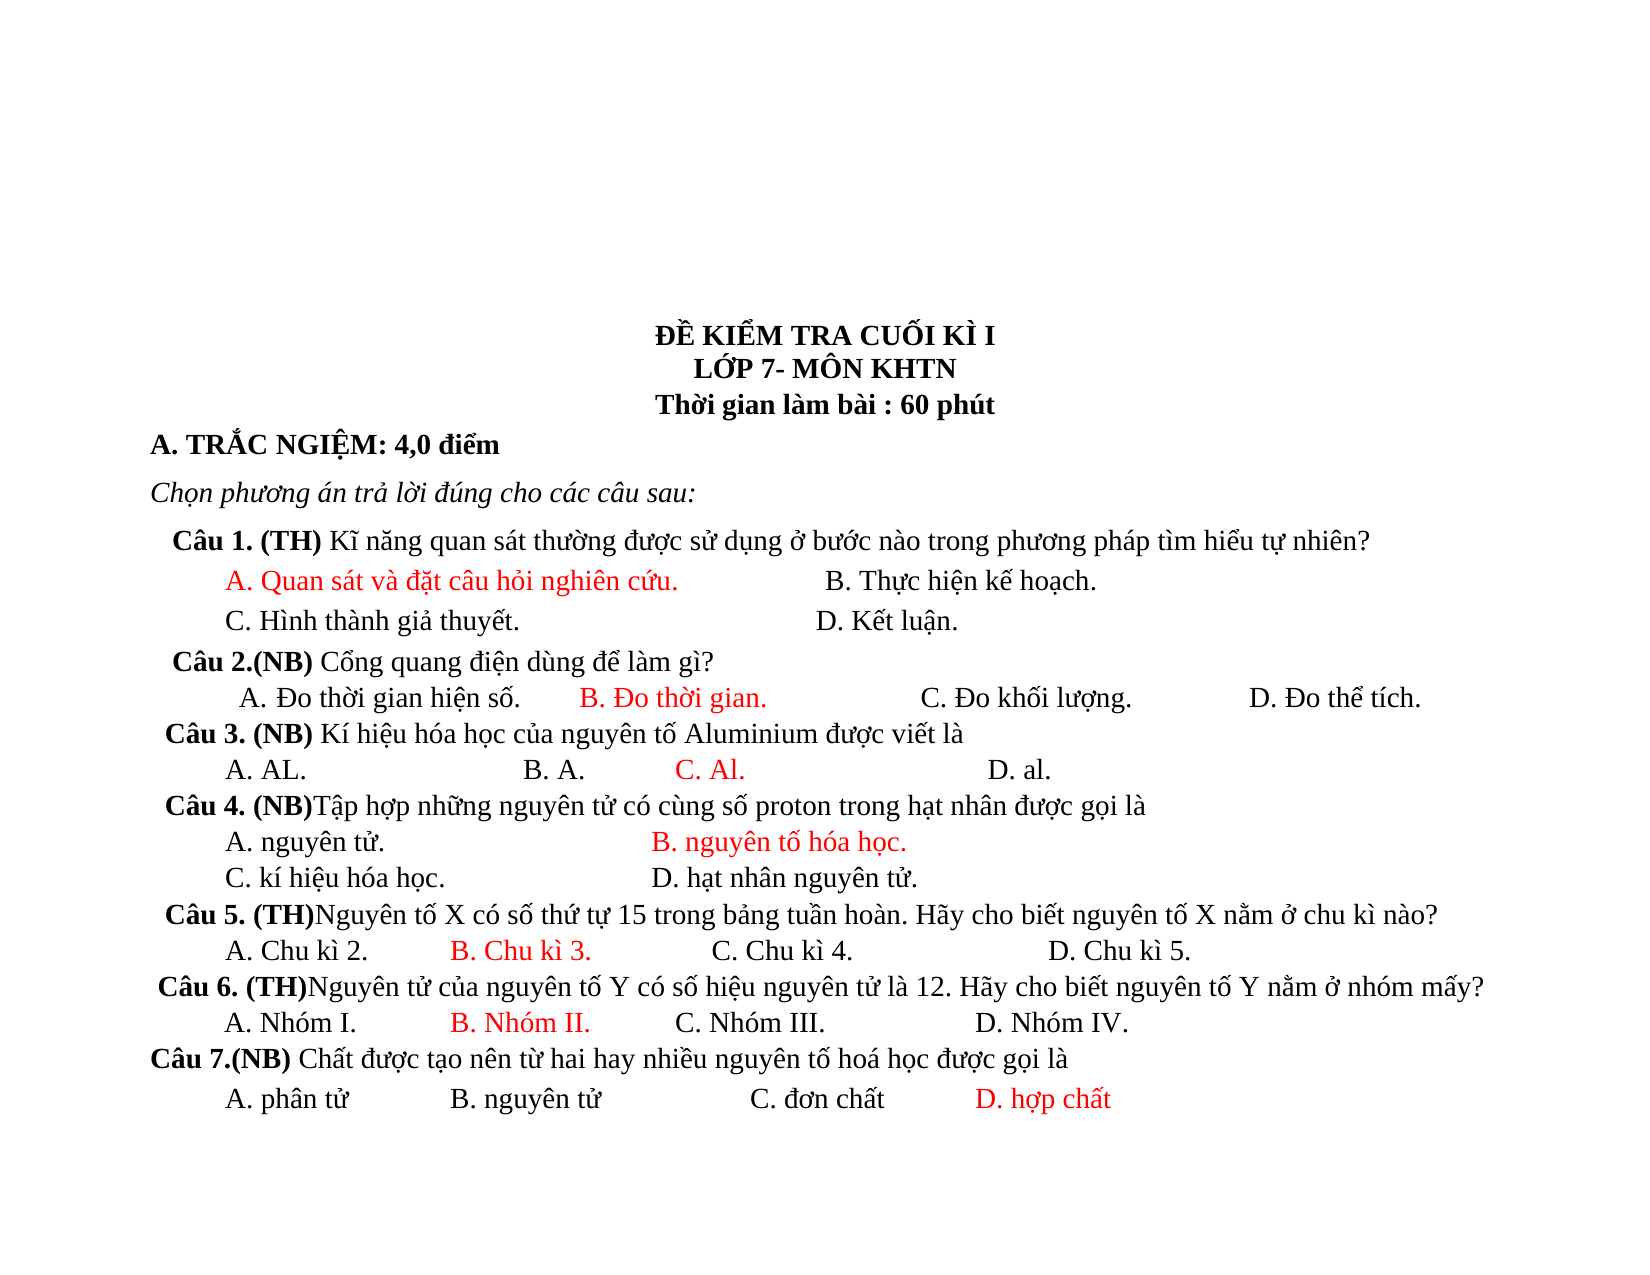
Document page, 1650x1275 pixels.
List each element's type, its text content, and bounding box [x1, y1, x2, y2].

text A. Chu kì 2. B. Chu kì 3. C. Chu kì 4. D. Chu kì 5. [150, 933, 1500, 966]
text Câu 7.(NB) Chất được tạo nên từ hai hay nhiều nguyên tố hoá học được gọi là [150, 1041, 1500, 1075]
text C. kí hiệu hóa học. D. hạt nhân nguyên tử. [150, 861, 1500, 894]
text A. phân tử B. nguyên tử C. đơn chất D. hợp chất [150, 1082, 1500, 1115]
text Câu 6. (TH)Nguyên tử của nguyên tố Y có số hiệu nguyên tử là 12. Hãy cho biết nguyên tố Y nằm ở nhóm mấy? [150, 969, 1500, 1003]
text A. Nhóm I. B. Nhóm II. C. Nhóm III. D. Nhóm IV. [150, 1005, 1500, 1039]
text Câu 4. (NB)Tập hợp những nguyên tử có cùng số proton trong hạt nhân được gọi là [150, 788, 1500, 822]
text Câu 5. (TH)Nguyên tố X có số thứ tự 15 trong bảng tuần hoàn. Hãy cho biết nguyên tố X nằm ở chu kì nào? [150, 897, 1500, 930]
text A. Quan sát và đặt câu hỏi nghiên cứu. B. Thực hiện kế hoạch. [225, 563, 1500, 597]
list Đo thời gian hiện số. B. Đo thời gian. C. Đo khối lượng. D. Đo thể tích. [239, 680, 1500, 713]
text A. TRẮC NGIỆM: 4,0 điểm [150, 428, 1500, 461]
text A. nguyên tử. B. nguyên tố hóa học. [150, 824, 1500, 858]
text Chọn phương án trả lời đúng cho các câu sau: [150, 475, 1500, 509]
text Thời gian làm bài : 60 phút [150, 387, 1500, 421]
text Câu 2.(NB) Cổng quang điện dùng để làm gì? [150, 644, 1500, 677]
text Câu 3. (NB) Kí hiệu hóa học của nguyên tố Aluminium được viết là [150, 716, 1500, 749]
text ĐỀ KIỂM TRA CUỐI KÌ I [150, 318, 1500, 351]
text Câu 1. (TH) Kĩ năng quan sát thường được sử dụng ở bước nào trong phương pháp tìm hiểu tự nhiên? [150, 523, 1500, 557]
text LỚP 7- MÔN KHTN [150, 351, 1500, 385]
text C. Hình thành giả thuyết. D. Kết luận. [225, 603, 1500, 637]
text A. AL. B. A. C. Al. D. al. [150, 752, 1500, 786]
